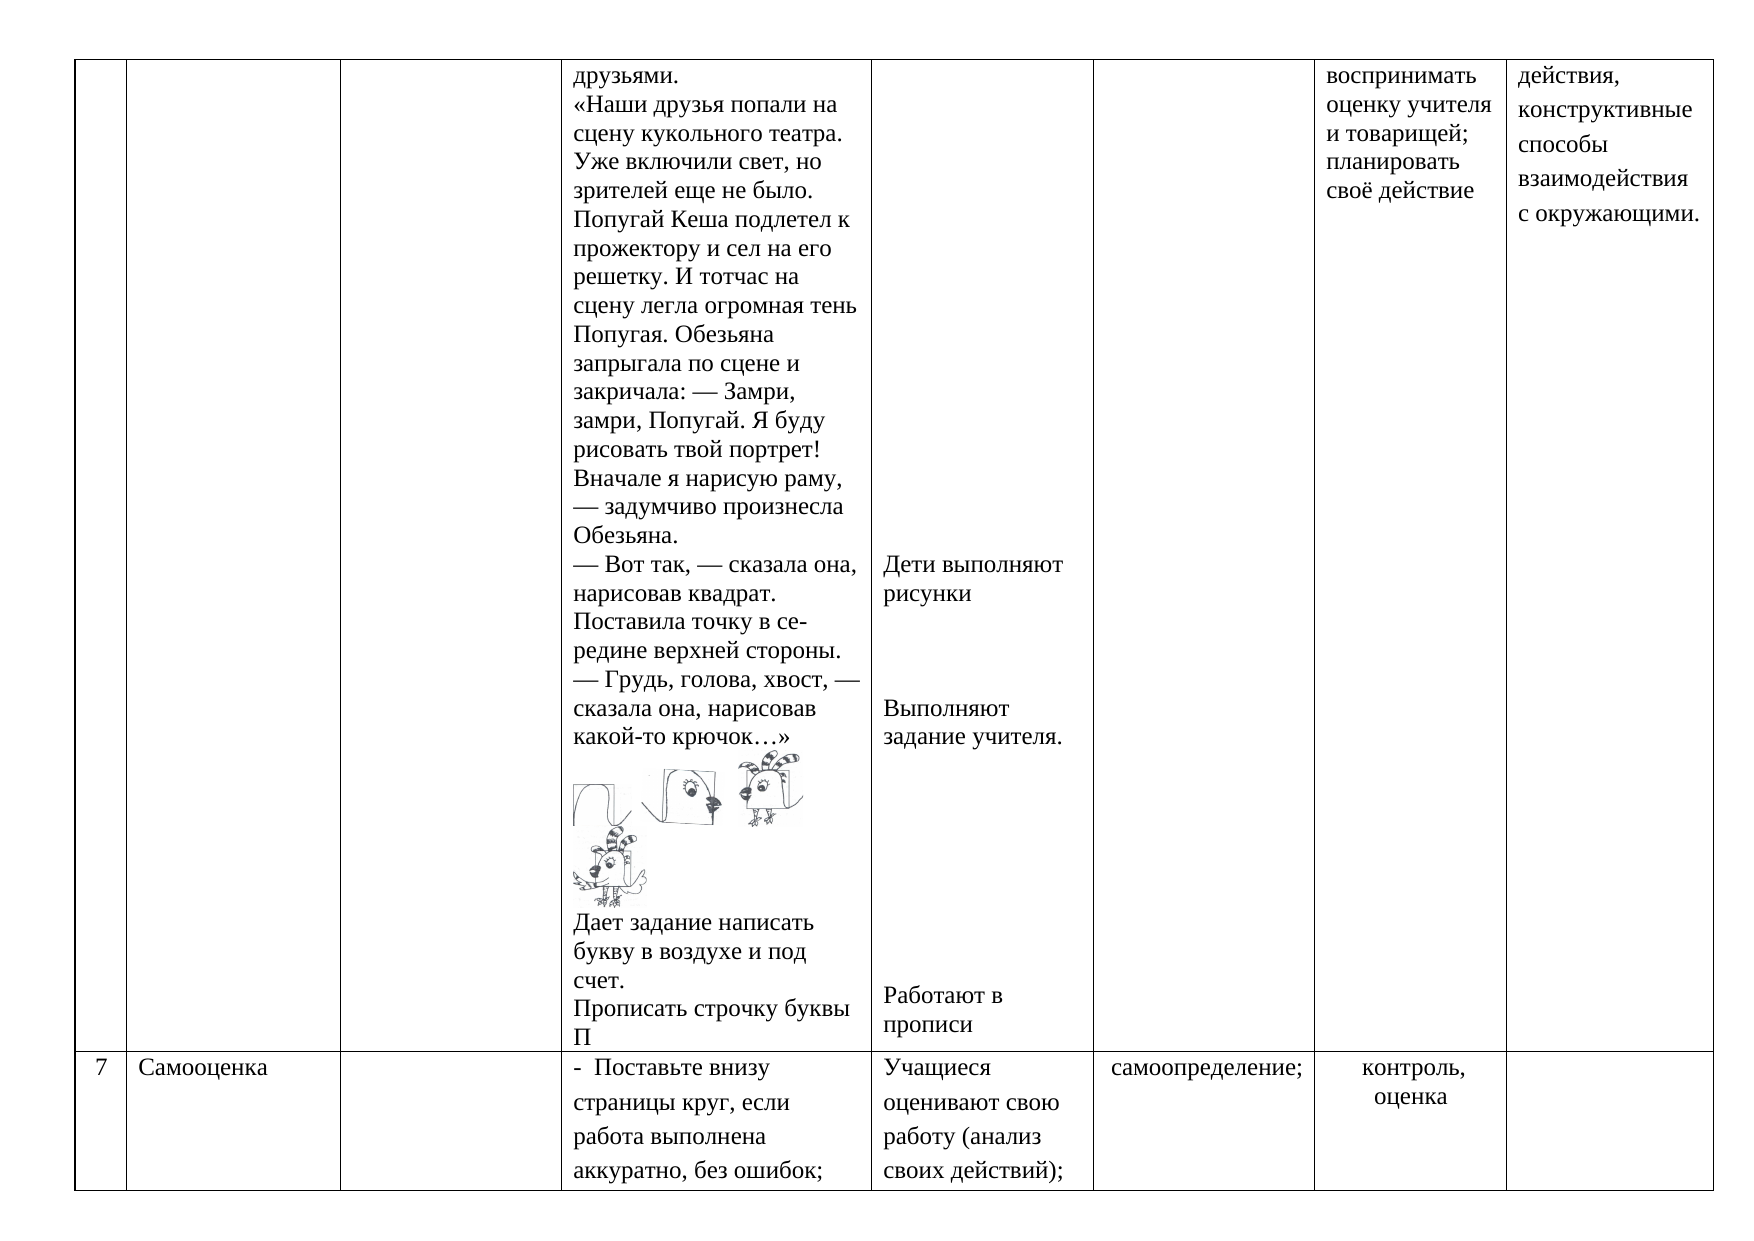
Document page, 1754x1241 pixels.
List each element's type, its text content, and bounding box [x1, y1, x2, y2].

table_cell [872, 1052, 1093, 1189]
table_cell [1507, 1052, 1713, 1189]
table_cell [1315, 60, 1506, 1051]
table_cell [1507, 60, 1713, 1051]
table_cell 7 [76, 1052, 126, 1189]
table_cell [872, 60, 1093, 1051]
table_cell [1094, 60, 1314, 1051]
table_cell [127, 60, 340, 1051]
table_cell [562, 1052, 871, 1189]
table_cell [562, 60, 871, 1051]
table_cell самоопределение; [1094, 1052, 1314, 1189]
table_cell [341, 1052, 561, 1189]
table_cell контроль, оценка [1315, 1052, 1506, 1189]
table_cell 6 [76, 60, 126, 1051]
table_cell Самооценка [127, 1052, 340, 1189]
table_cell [341, 60, 561, 1051]
